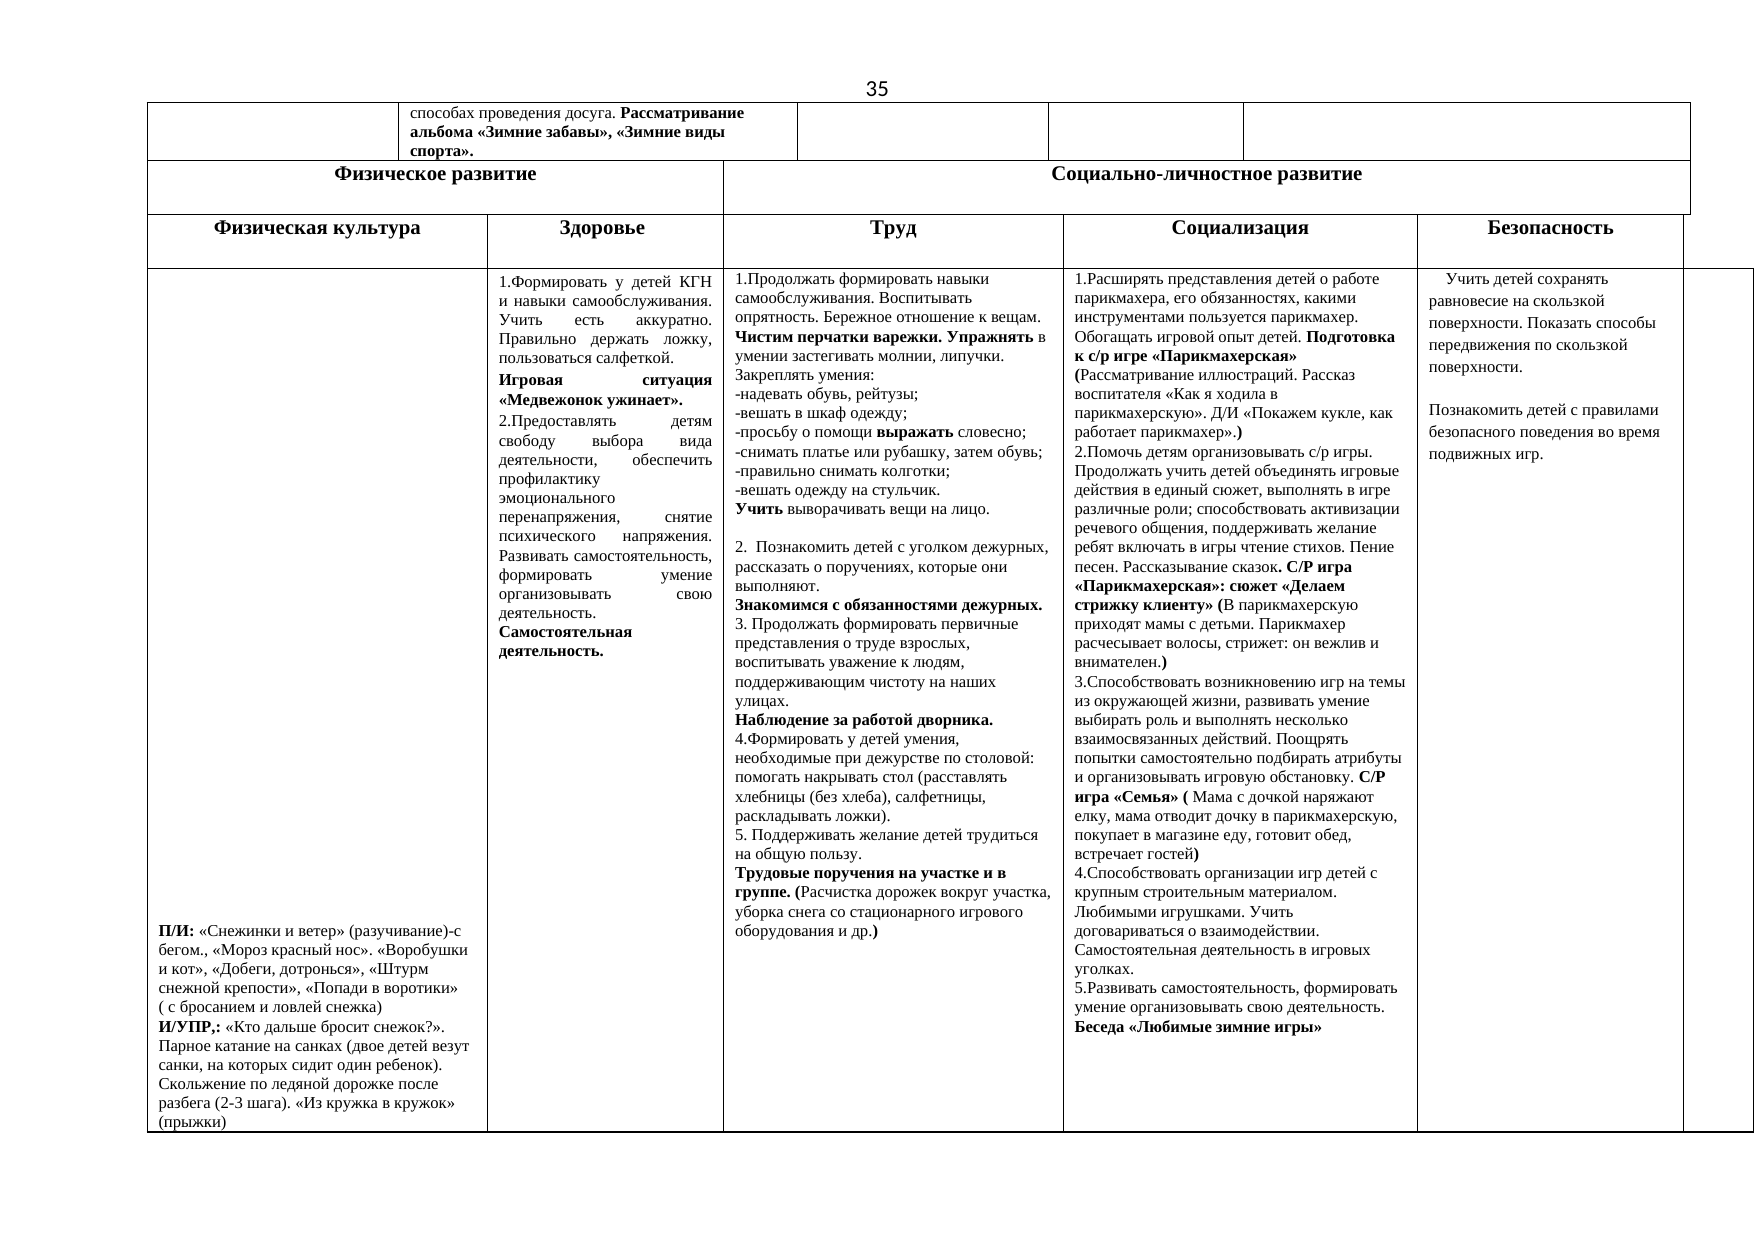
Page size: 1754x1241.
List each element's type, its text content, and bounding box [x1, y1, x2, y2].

table_cell Здоровье [488, 215, 723, 268]
table_cell П/И: «Снежинки и ветер» (разучивание)-с бегом., «Мороз красный нос». «Воробушки и кот», «Добеги, дотронься», «Штурм снежной крепости», «Попади в воротики» ( с бросанием и ловлей снежка) И/УПР,: «Кто дальше бросит снежок?». Парное катание на санках (двое детей везут санки, на которых сидит один ребенок). Скольжение по ледяной дорожке после разбега (2-3 шага). «Из кружка в кружок» (прыжки) [148, 269, 487, 1131]
table_cell Социализация [1064, 215, 1417, 268]
table_cell Социально-личностное развитие [724, 161, 1690, 214]
table_cell Физическое развитие [148, 161, 723, 214]
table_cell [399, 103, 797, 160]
table_cell [1684, 269, 1753, 1131]
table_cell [148, 103, 398, 160]
table_cell Физическая культура [148, 215, 487, 268]
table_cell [1244, 103, 1690, 160]
table_cell 1.Формировать у детей КГН и навыки самообслуживания. Учить есть аккуратно. Правильно держать ложку, пользоваться салфеткой. Игровая ситуация «Медвежонок ужинает». 2.Предоставлять детям свободу выбора вида деятельности, обеспечить профилактику эмоционального перенапряжения, снятие психического напряжения. Развивать самостоятельность, формировать умение организовывать свою деятельность. Самостоятельная деятельность. [488, 269, 723, 1131]
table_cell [798, 103, 1048, 160]
table_cell Безопасность [1418, 215, 1683, 268]
table_cell Труд [724, 215, 1063, 268]
table_cell 1.Продолжать формировать навыки самообслуживания. Воспитывать опрятность. Бережное отношение к вещам. Чистим перчатки варежки. Упражнять в умении застегивать молнии, липучки. Закреплять умения: -надевать обувь, рейтузы; -вешать в шкаф одежду; -просьбу о помощи выражать словесно; -снимать платье или рубашку, затем обувь; -правильно снимать колготки; -вешать одежду на стульчик. Учить выворачивать вещи на лицо. 2. Познакомить детей с уголком дежурных, рассказать о поручениях, которые они выполняют. Знакомимся с обязанностями дежурных. 3. Продолжать формировать первичные представления о труде взрослых, воспитывать уважение к людям, поддерживающим чистоту на наших улицах. Наблюдение за работой дворника. 4.Формировать у детей умения, необходимые при дежурстве по столовой: помогать накрывать стол (расставлять хлебницы (без хлеба), салфетницы, раскладывать ложки). 5. Поддерживать желание детей трудиться на общую пользу. Трудовые поручения на участке и в группе. (Расчистка дорожек вокруг участка, уборка снега со стационарного игрового оборудования и др.) [724, 269, 1063, 1131]
table_cell Учить детей сохранять равновесие на скользкой поверхности. Показать способы передвижения по скользкой поверхности. Познакомить детей с правилами безопасного поведения во время подвижных игр. [1418, 269, 1683, 1131]
table_cell 1.Расширять представления детей о работе парикмахера, его обязанностях, какими инструментами пользуется парикмахер. Обогащать игровой опыт детей. Подготовка к с/р игре «Парикмахерская» (Рассматривание иллюстраций. Рассказ воспитателя «Как я ходила в парикмахерскую». Д/И «Покажем кукле, как работает парикмахер».) 2.Помочь детям организовывать с/р игры. Продолжать учить детей объединять игровые действия в единый сюжет, выполнять в игре различные роли; способствовать активизации речевого общения, поддерживать желание ребят включать в игры чтение стихов. Пение песен. Рассказывание сказок. С/Р игра «Парикмахерская»: сюжет «Делаем стрижку клиенту» (В парикмахерскую приходят мамы с детьми. Парикмахер расчесывает волосы, стрижет: он вежлив и внимателен.) 3.Способствовать возникновению игр на темы из окружающей жизни, развивать умение выбирать роль и выполнять несколько взаимосвязанных действий. Поощрять попытки самостоятельно подбирать атрибуты и организовывать игровую обстановку. С/Р игра «Семья» ( Мама с дочкой наряжают елку, мама отводит дочку в парикмахерскую, покупает в магазине еду, готовит обед, встречает гостей) 4.Способствовать организации игр детей с крупным строительным материалом. Любимыми игрушками. Учить договариваться о взаимодействии. Самостоятельная деятельность в игровых уголках. 5.Развивать самостоятельность, формировать умение организовывать свою деятельность. Беседа «Любимые зимние игры» [1064, 269, 1417, 1131]
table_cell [1049, 103, 1243, 160]
